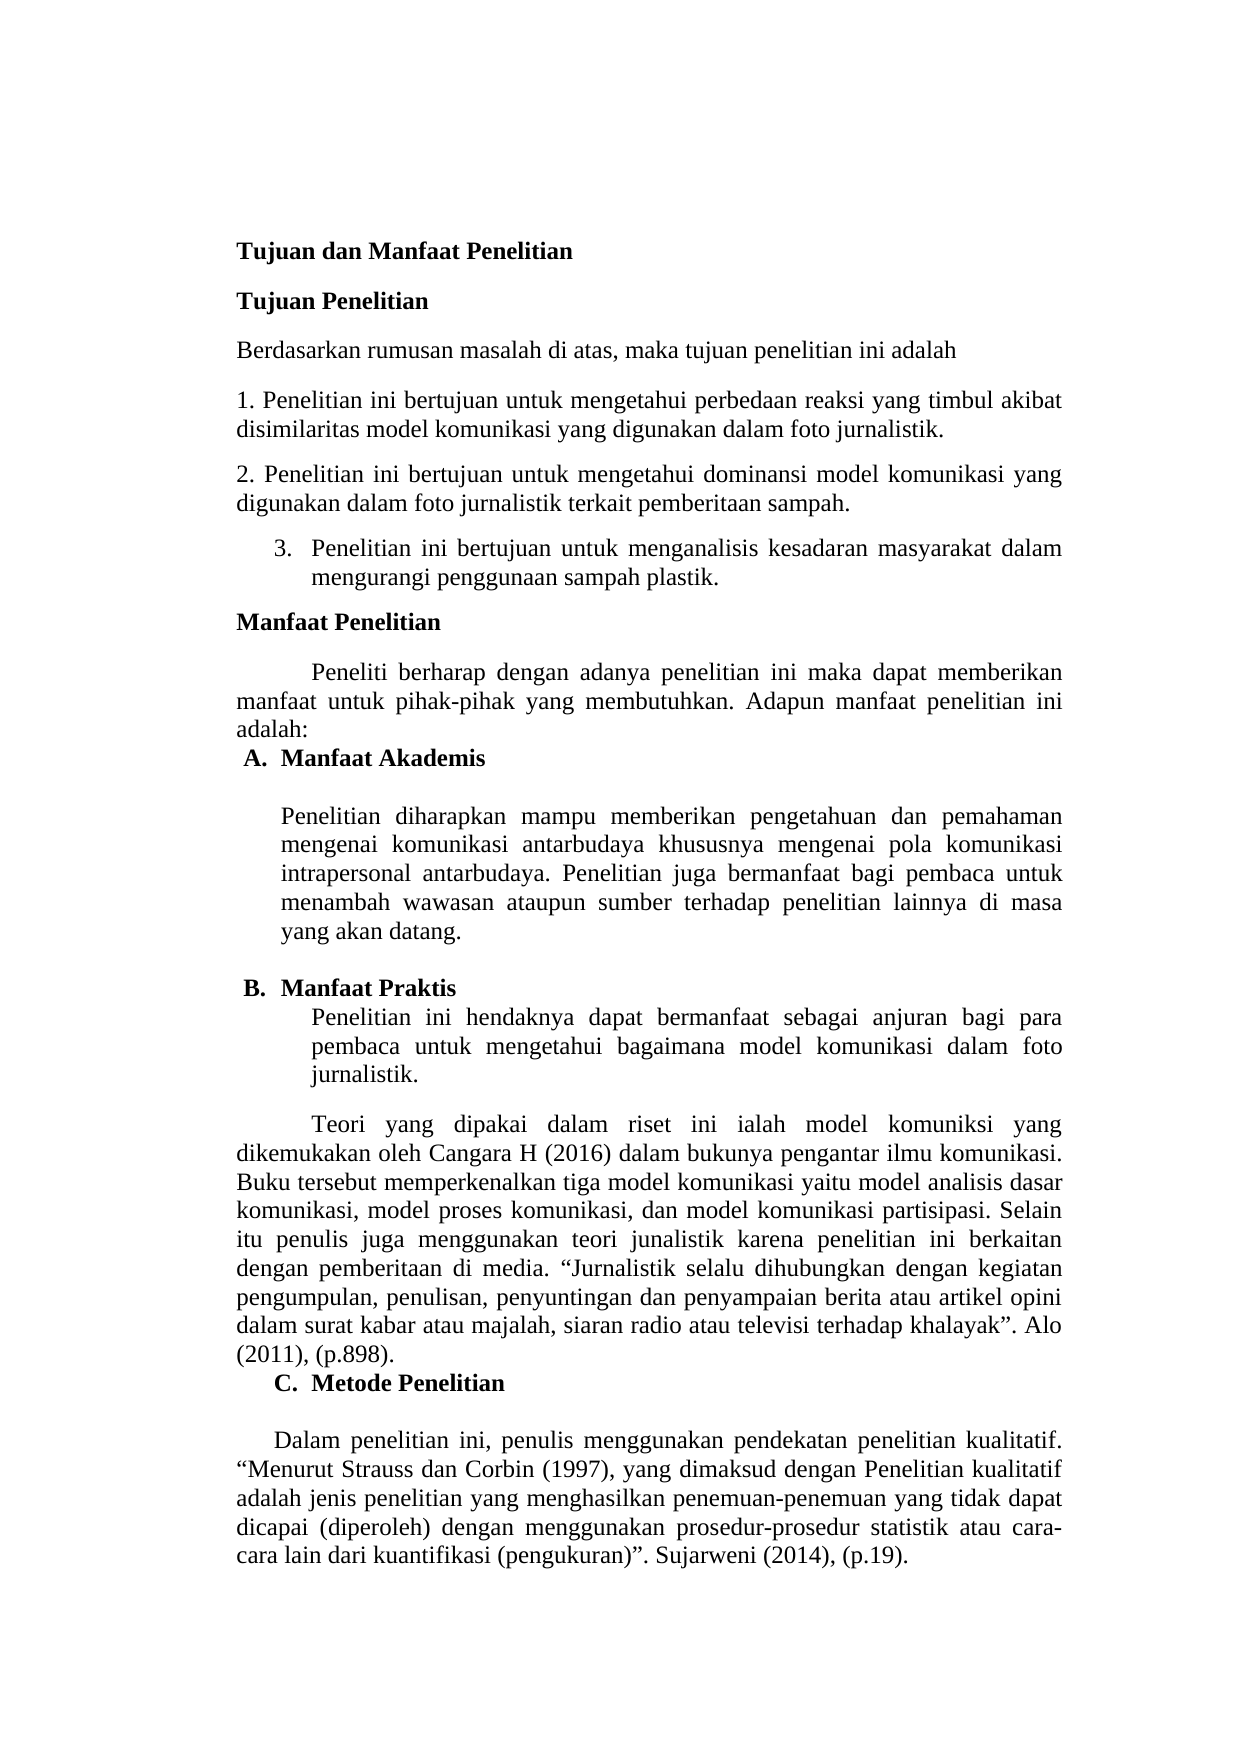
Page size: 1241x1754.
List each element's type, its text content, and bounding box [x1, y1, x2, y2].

text Dalam penelitian ini, penulis menggunakan pendekatan penelitian kualitatif. “Menurut Strauss dan Corbin (1997), yang dimaksud dengan Penelitian kualitatif adalah jenis penelitian yang menghasilkan penemuan-penemuan yang tidak dapat dicapai (diperoleh) dengan menggunakan prosedur-prosedur statistik atau cara-cara lain dari kuantifikasi (pengukuran)”. Sujarweni (2014), (p.19). [236, 1425, 1063, 1569]
list Manfaat Praktis [243, 973, 1063, 1002]
list Penelitian diharapkan mampu memberikan pengetahuan dan pemahaman mengenai komunikasi antarbudaya khususnya mengenai pola komunikasi intrapersonal antarbudaya. Penelitian juga bermanfaat bagi pembaca untuk menambah wawasan ataupun sumber terhadap penelitian lainnya di masa yang akan datang. [281, 801, 1063, 944]
text Teori yang dipakai dalam riset ini ialah model komuniksi yang dikemukakan oleh Cangara H (2016) dalam bukunya pengantar ilmu komunikasi. Buku tersebut memperkenalkan tiga model komunikasi yaitu model analisis dasar komunikasi, model proses komunikasi, dan model komunikasi partisipasi. Selain itu penulis juga menggunakan teori junalistik karena penelitian ini berkaitan dengan pemberitaan di media. “Jurnalistik selalu dihubungkan dengan kegiatan pengumpulan, penulisan, penyuntingan dan penyampaian berita atau artikel opini dalam surat kabar atau majalah, siaran radio atau televisi terhadap khalayak”. Alo (2011), (p.898). [236, 1109, 1063, 1368]
list Penelitian ini hendaknya dapat bermanfaat sebagai anjuran bagi para pembaca untuk mengetahui bagaimana model komunikasi dalam foto jurnalistik. [311, 1002, 1063, 1088]
text Peneliti berharap dengan adanya penelitian ini maka dapat memberikan manfaat untuk pihak-pihak yang membutuhkan. Adapun manfaat penelitian ini adalah: [236, 657, 1063, 743]
text Berdasarkan rumusan masalah di atas, maka tujuan penelitian ini adalah [236, 335, 1063, 364]
text Tujuan dan Manfaat Penelitian [236, 236, 1063, 265]
list Metode Penelitian [274, 1368, 1063, 1397]
text 1. Penelitian ini bertujuan untuk mengetahui perbedaan reaksi yang timbul akibat disimilaritas model komunikasi yang digunakan dalam foto jurnalistik. [236, 385, 1063, 442]
text Tujuan Penelitian [236, 286, 1063, 314]
list Manfaat Akademis [243, 743, 1063, 772]
list Penelitian ini bertujuan untuk menganalisis kesadaran masyarakat dalam mengurangi penggunaan sampah plastik. [274, 533, 1063, 591]
text 2. Penelitian ini bertujuan untuk mengetahui dominansi model komunikasi yang digunakan dalam foto jurnalistik terkait pemberitaan sampah. [236, 459, 1063, 517]
text Manfaat Penelitian [236, 607, 1063, 636]
